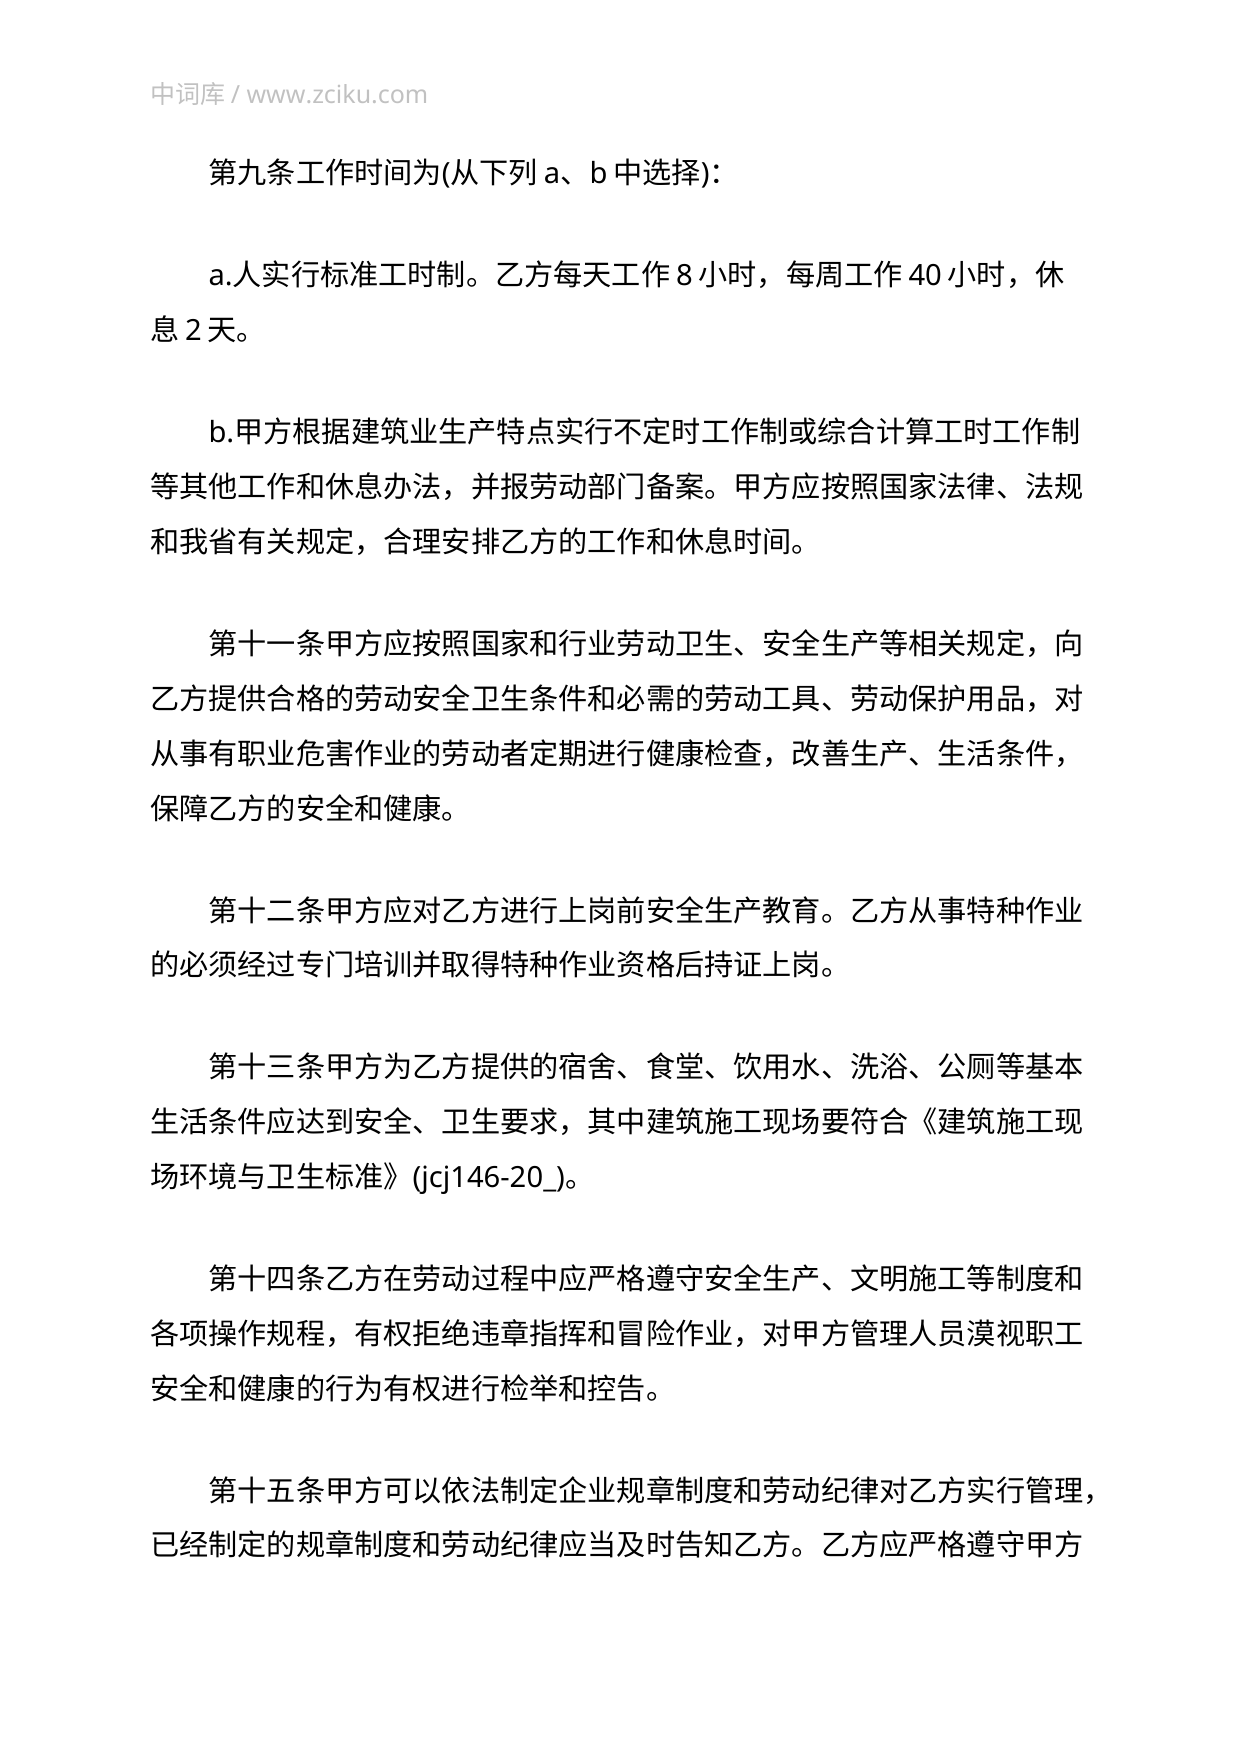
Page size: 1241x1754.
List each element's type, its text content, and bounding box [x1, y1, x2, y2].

text 第十二条甲方应对乙方进行上岗前安全生产教育。乙方从事特种作业的必须经过专门培训并取得特种作业资格后持证上岗。 [150, 887, 1090, 984]
text 第十三条甲方为乙方提供的宿舍、食堂、饮用水、洗浴、公厕等基本生活条件应达到安全、卫生要求，其中建筑施工现场要符合《建筑施工现场环境与卫生标准》(jcj146-20_)。 [150, 1044, 1090, 1196]
text 第十四条乙方在劳动过程中应严格遵守安全生产、文明施工等制度和各项操作规程，有权拒绝违章指挥和冒险作业，对甲方管理人员漠视职工安全和健康的行为有权进行检举和控告。 [150, 1256, 1090, 1408]
text 第十一条甲方应按照国家和行业劳动卫生、安全生产等相关规定，向乙方提供合格的劳动安全卫生条件和必需的劳动工具、劳动保护用品，对从事有职业危害作业的劳动者定期进行健康检查，改善生产、生活条件，保障乙方的安全和健康。 [150, 621, 1090, 828]
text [150, 1467, 1090, 1564]
text b.甲方根据建筑业生产特点实行不定时工作制或综合计算工时工作制等其他工作和休息办法，并报劳动部门备案。甲方应按照国家法律、法规和我省有关规定，合理安排乙方的工作和休息时间。 [150, 409, 1090, 561]
text 第九条工作时间为(从下列a、b中选择)： [150, 150, 1090, 192]
text a.人实行标准工时制。乙方每天工作8小时，每周工作40小时，休息2天。 [150, 252, 1090, 349]
